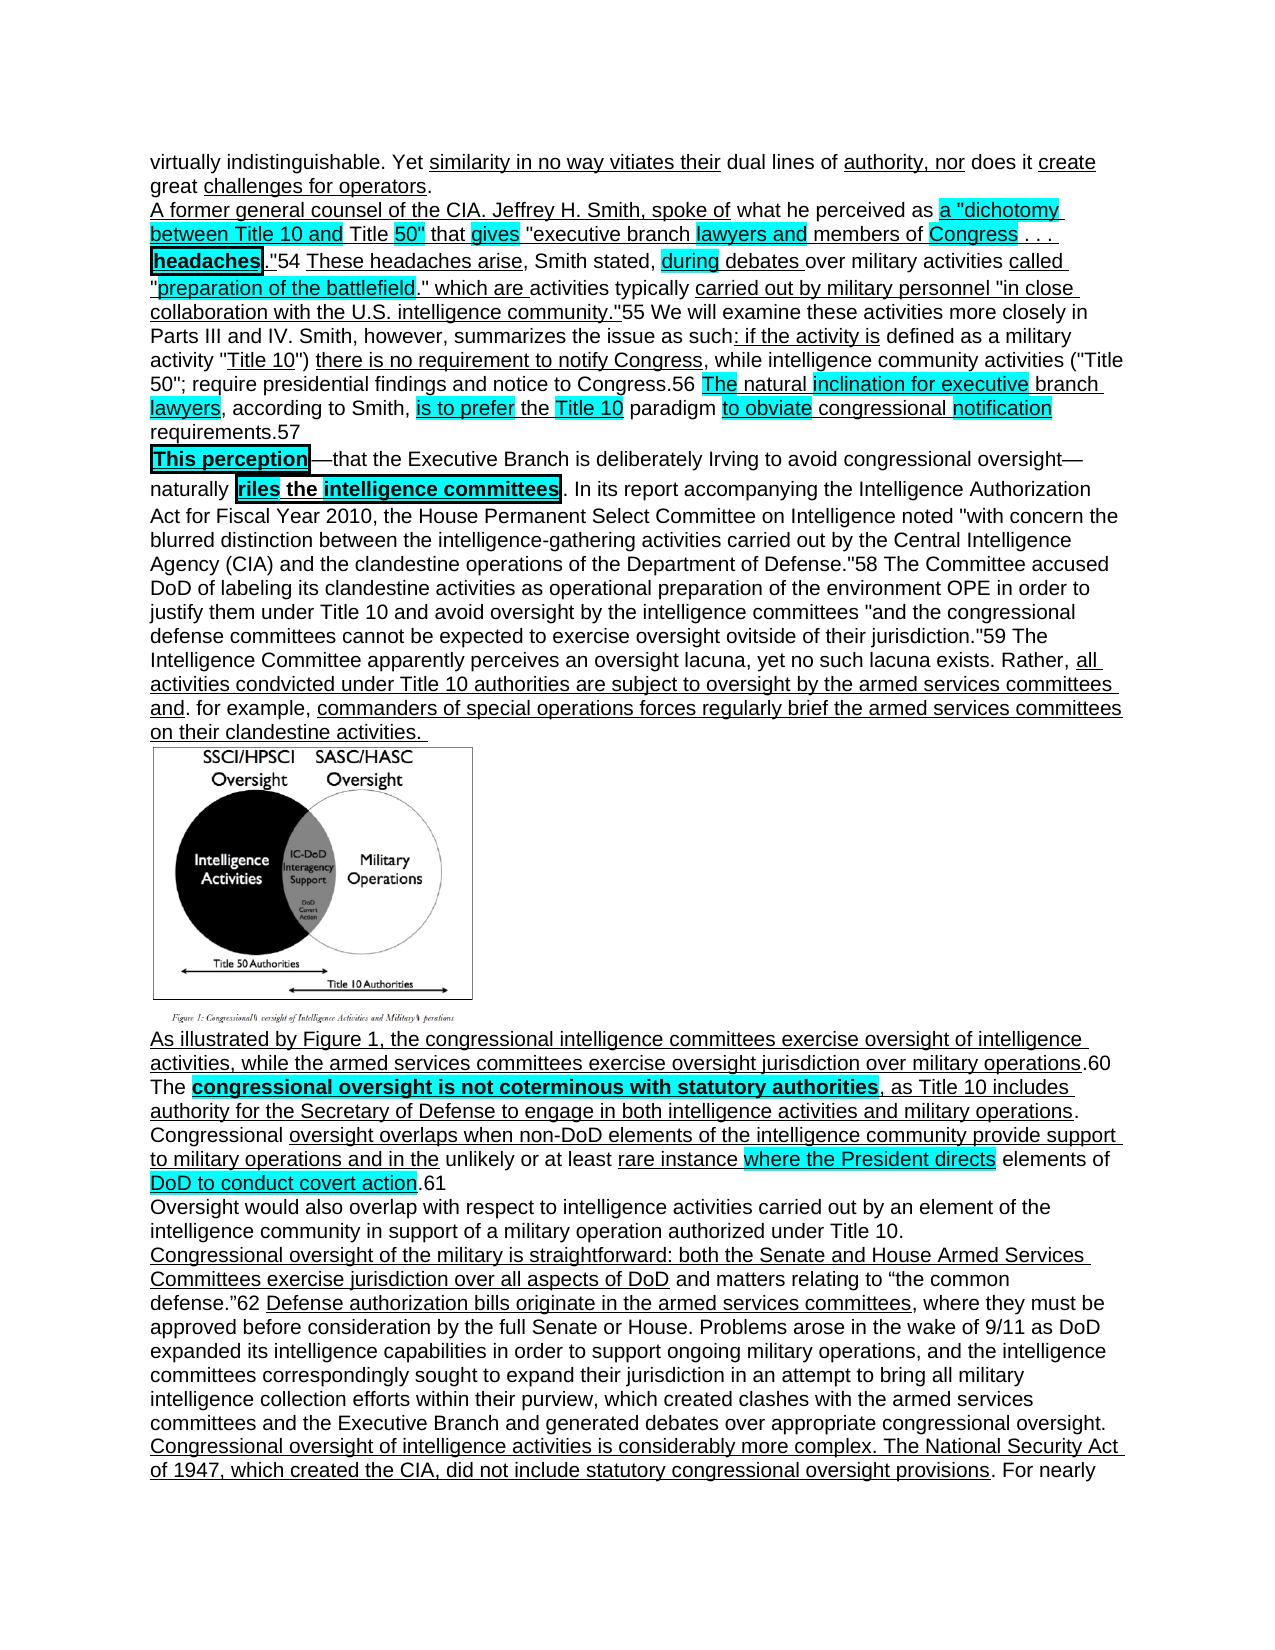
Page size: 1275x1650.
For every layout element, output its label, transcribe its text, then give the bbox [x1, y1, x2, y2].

text As illustrated by Figure 1, the congressional intelligence committees exercise oversight of intelligence activities, while the armed services committees exercise oversight jurisdiction over military operations.60 The congressional oversight is not coterminous with statutory authorities, as Title 10 includes authority for the Secretary of Defense to engage in both intelligence activities and military operations. Congressional oversight overlaps when non-DoD elements of the intelligence community provide support to military operations and in the unlikely or at least rare instance where the President directs elements of DoD to conduct covert action.61 [150, 1027, 1125, 1195]
text Congressional oversight of the military is straightforward: both the Senate and House Armed Services Committees exercise jurisdiction over all aspects of DoD and matters relating to “the common defense.”62 Defense authorization bills originate in the armed services committees, where they must be approved before consideration by the full Senate or House. Problems arose in the wake of 9/11 as DoD expanded its intelligence capabilities in order to support ongoing military operations, and the intelligence committees correspondingly sought to expand their jurisdiction in an attempt to bring all military intelligence collection efforts within their purview, which created clashes with the armed services committees and the Executive Branch and generated debates over appropriate congressional oversight. [150, 1243, 1125, 1434]
text Oversight would also overlap with respect to intelligence activities carried out by an element of the intelligence community in support of a military operation authorized under Title 10. [150, 1195, 1125, 1243]
text A former general counsel of the CIA. Jeffrey H. Smith, spoke of what he perceived as a "dichotomy between Title 10 and Title 50" that gives "executive branch lawyers and members of Congress . . . headaches."54 These headaches arise, Smith stated, during debates over military activities called "preparation of the battlefield." which are activities typically carried out by military personnel "in close collaboration with the U.S. intelligence community."55 We will examine these activities more closely in Parts III and IV. Smith, however, summarizes the issue as such: if the activity is defined as a military activity "Title 10") there is no requirement to notify Congress, while intelligence community activities ("Title 50"; require presidential findings and notice to Congress.56 The natural inclination for executive branch lawyers, according to Smith, is to prefer the Title 10 paradigm to obviate congressional notification requirements.57 [150, 198, 1125, 444]
text This perception—that the Executive Branch is deliberately Irving to avoid congressional oversight—naturally riles the intelligence committees. In its report accompanying the Intelligence Authorization Act for Fiscal Year 2010, the House Permanent Select Committee on Intelligence noted "with concern the blurred distinction between the intelligence-gathering activities carried out by the Central Intelligence Agency (CIA) and the clandestine operations of the Department of Defense."58 The Committee accused DoD of labeling its clandestine activities as operational preparation of the environment OPE in order to justify them under Title 10 and avoid oversight by the intelligence committees "and the congressional defense committees cannot be expected to exercise oversight ovitside of their jurisdiction."59 The Intelligence Committee apparently perceives an oversight lacuna, yet no such lacuna exists. Rather, all activities condvicted under Title 10 authorities are subject to oversight by the armed services committees and. for example, commanders of special operations forces regularly brief the armed services committees on their clandestine activities. [150, 444, 1125, 744]
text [150, 150, 1125, 198]
picture [150, 743, 476, 1027]
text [150, 1456, 1125, 1482]
